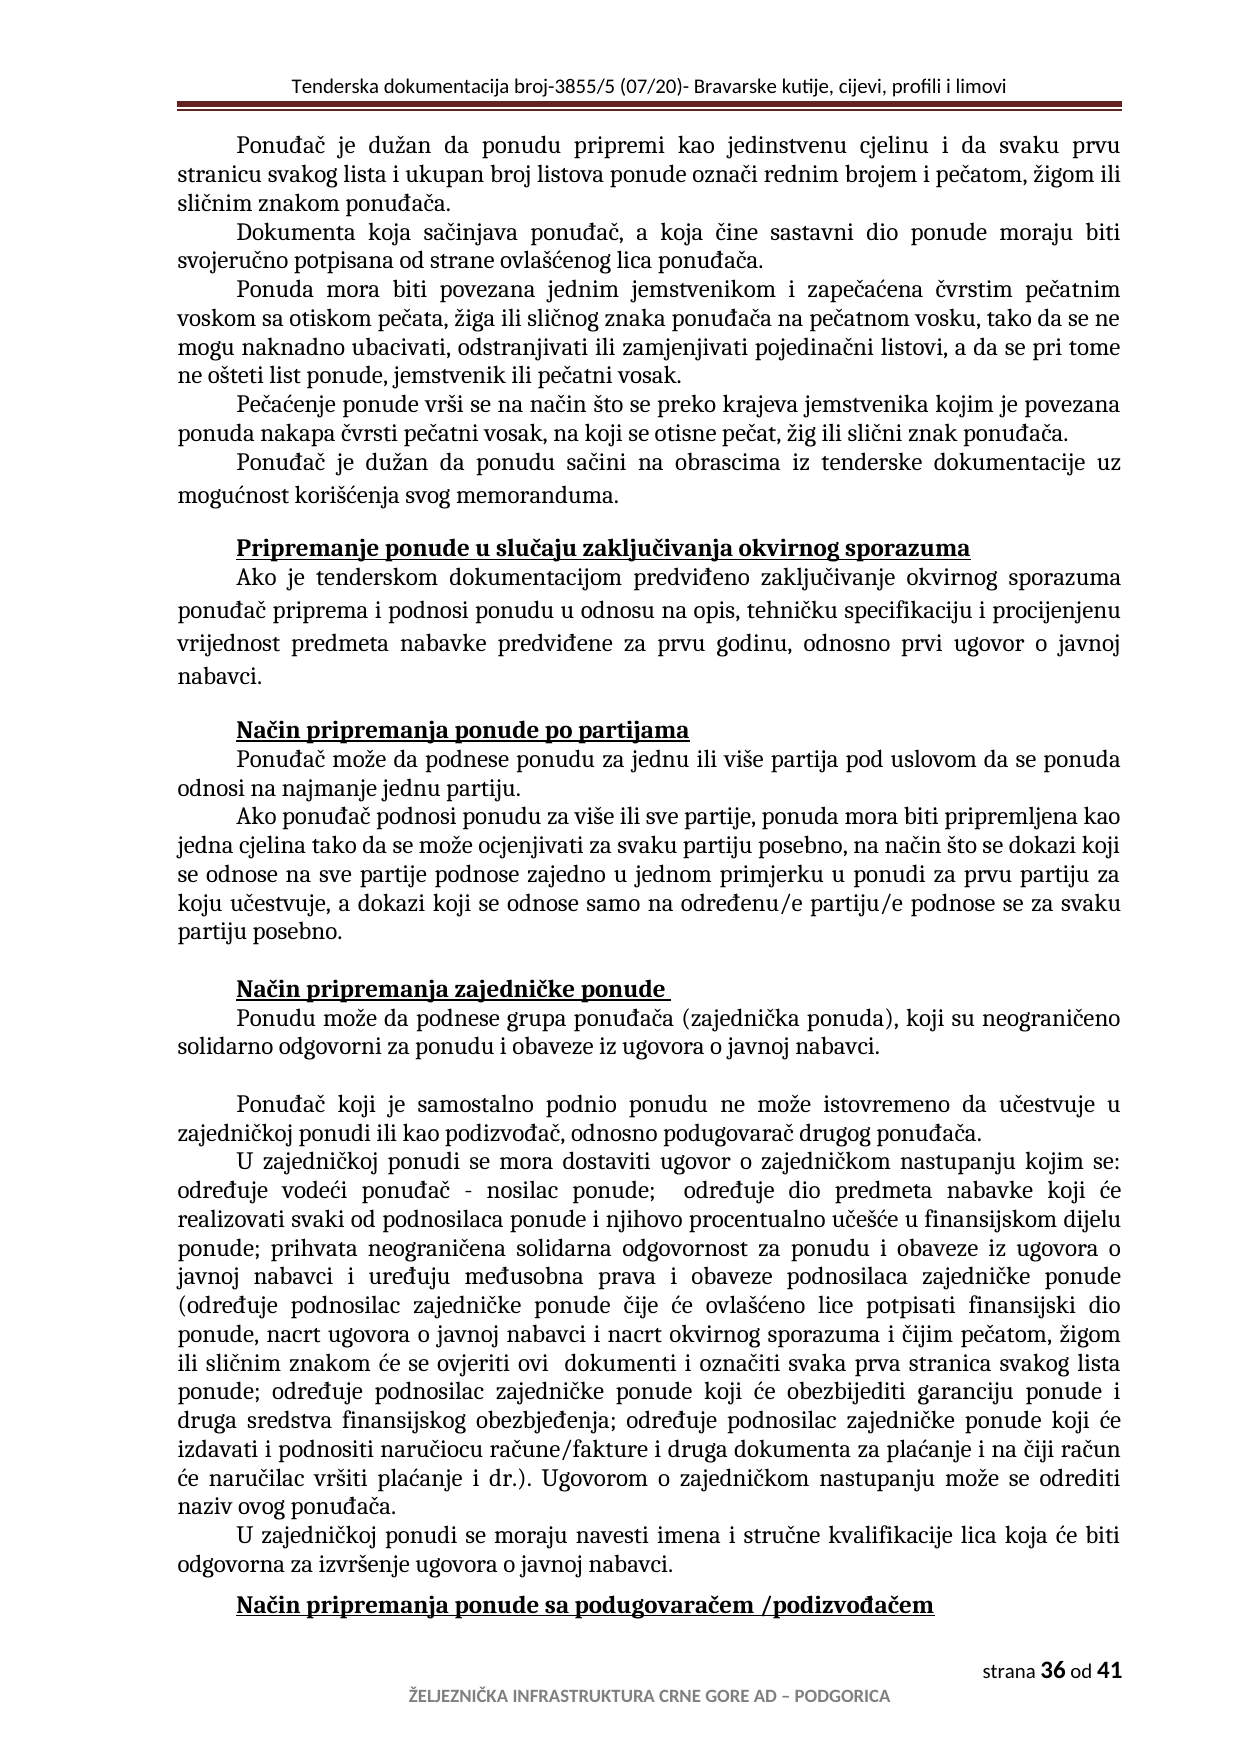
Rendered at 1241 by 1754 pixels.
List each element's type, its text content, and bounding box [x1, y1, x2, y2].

text Ponuđač je dužan da ponudu pripremi kao jedinstvenu cjelinu i da svaku prvu stranicu svakog lista i ukupan broj listova ponude označi rednim brojem i pečatom, žigom ili sličnim znakom ponuđača. [177, 131, 1122, 217]
text Ponuđač koji je samostalno podnio ponudu ne može istovremeno da učestvuje u zajedničkoj ponudi ili kao podizvođač, odnosno podugovarač drugog ponuđača. [177, 1090, 1122, 1147]
text Ponuđač je dužan da ponudu sačini na obrascima iz tenderske dokumentacije uz mogućnost korišćenja svog memoranduma. [177, 447, 1122, 509]
text Način pripremanja ponude po partijama [177, 716, 1122, 745]
text Ponuda mora biti povezana jednim jemstvenikom i zapečaćena čvrstim pečatnim voskom sa otiskom pečata, žiga ili sličnog znaka ponuđača na pečatnom vosku, tako da se ne mogu naknadno ubacivati, odstranjivati ili zamjenjivati pojedinačni listovi, a da se pri tome ne ošteti list ponude, jemstvenik ili pečatni vosak. [177, 275, 1122, 390]
text Način pripremanja ponude sa podugovaračem /podizvođačem [177, 1591, 1122, 1619]
text Način pripremanja zajedničke ponude [177, 975, 1122, 1003]
text Ponudu može da podnese grupa ponuđača (zajednička ponuda), koji su neograničeno solidarno odgovorni za ponudu i obaveze iz ugovora o javnoj nabavci. [177, 1003, 1122, 1061]
text Ako je tenderskom dokumentacijom predviđeno zaključivanje okvirnog sporazuma ponuđač priprema i podnosi ponudu u odnosu na opis, tehničku specifikaciju i procijenjenu vrijednost predmeta nabavke predviđene za prvu godinu, odnosno prvi ugovor o javnoj nabavci. [177, 563, 1122, 691]
text Ako ponuđač podnosi ponudu za više ili sve partije, ponuda mora biti pripremljena kao jedna cjelina tako da se može ocjenjivati za svaku partiju posebno, na način što se dokazi koji se odnose na sve partije podnose zajedno u jednom primjerku u ponudi za prvu partiju za koju učestvuje, a dokazi koji se odnose samo na određenu/e partiju/e podnose se za svaku partiju posebno. [177, 802, 1122, 946]
text U zajedničkoj ponudi se mora dostaviti ugovor o zajedničkom nastupanju kojim se: određuje vodeći ponuđač - nosilac ponude; određuje dio predmeta nabavke koji će realizovati svaki od podnosilaca ponude i njihovo procentualno učešće u finansijskom dijelu ponude; prihvata neograničena solidarna odgovornost za ponudu i obaveze iz ugovora o javnoj nabavci i uređuju međusobna prava i obaveze podnosilaca zajedničke ponude (određuje podnosilac zajedničke ponude čije će ovlašćeno lice potpisati finansijski dio ponude, nacrt ugovora o javnoj nabavci i nacrt okvirnog sporazuma i čijim pečatom, žigom ili sličnim znakom će se ovjeriti ovi dokumenti i označiti svaka prva stranica svakog lista ponude; određuje podnosilac zajedničke ponude koji će obezbijediti garanciju ponude i druga sredstva finansijskog obezbjeđenja; određuje podnosilac zajedničke ponude koji će izdavati i podnositi naručiocu račune/fakture i druga dokumenta za plaćanje i na čiji račun će naručilac vršiti plaćanje i dr.). Ugovorom o zajedničkom nastupanju može se odrediti naziv ovog ponuđača. [177, 1147, 1122, 1521]
text Dokumenta koja sačinjava ponuđač, a koja čine sastavni dio ponude moraju biti svojeručno potpisana od strane ovlašćenog lica ponuđača. [177, 217, 1122, 275]
text Pečaćenje ponude vrši se na način što se preko krajeva jemstvenika kojim je povezana ponuda nakapa čvrsti pečatni vosak, na koji se otisne pečat, žig ili slični znak ponuđača. [177, 390, 1122, 447]
text Pripremanje ponude u slučaju zaključivanja okvirnog sporazuma [177, 534, 1122, 563]
text Ponuđač može da podnese ponudu za jednu ili više partija pod uslovom da se ponuda odnosi na najmanje jednu partiju. [177, 745, 1122, 802]
text U zajedničkoj ponudi se moraju navesti imena i stručne kvalifikacije lica koja će biti odgovorna za izvršenje ugovora o javnoj nabavci. [177, 1521, 1122, 1578]
